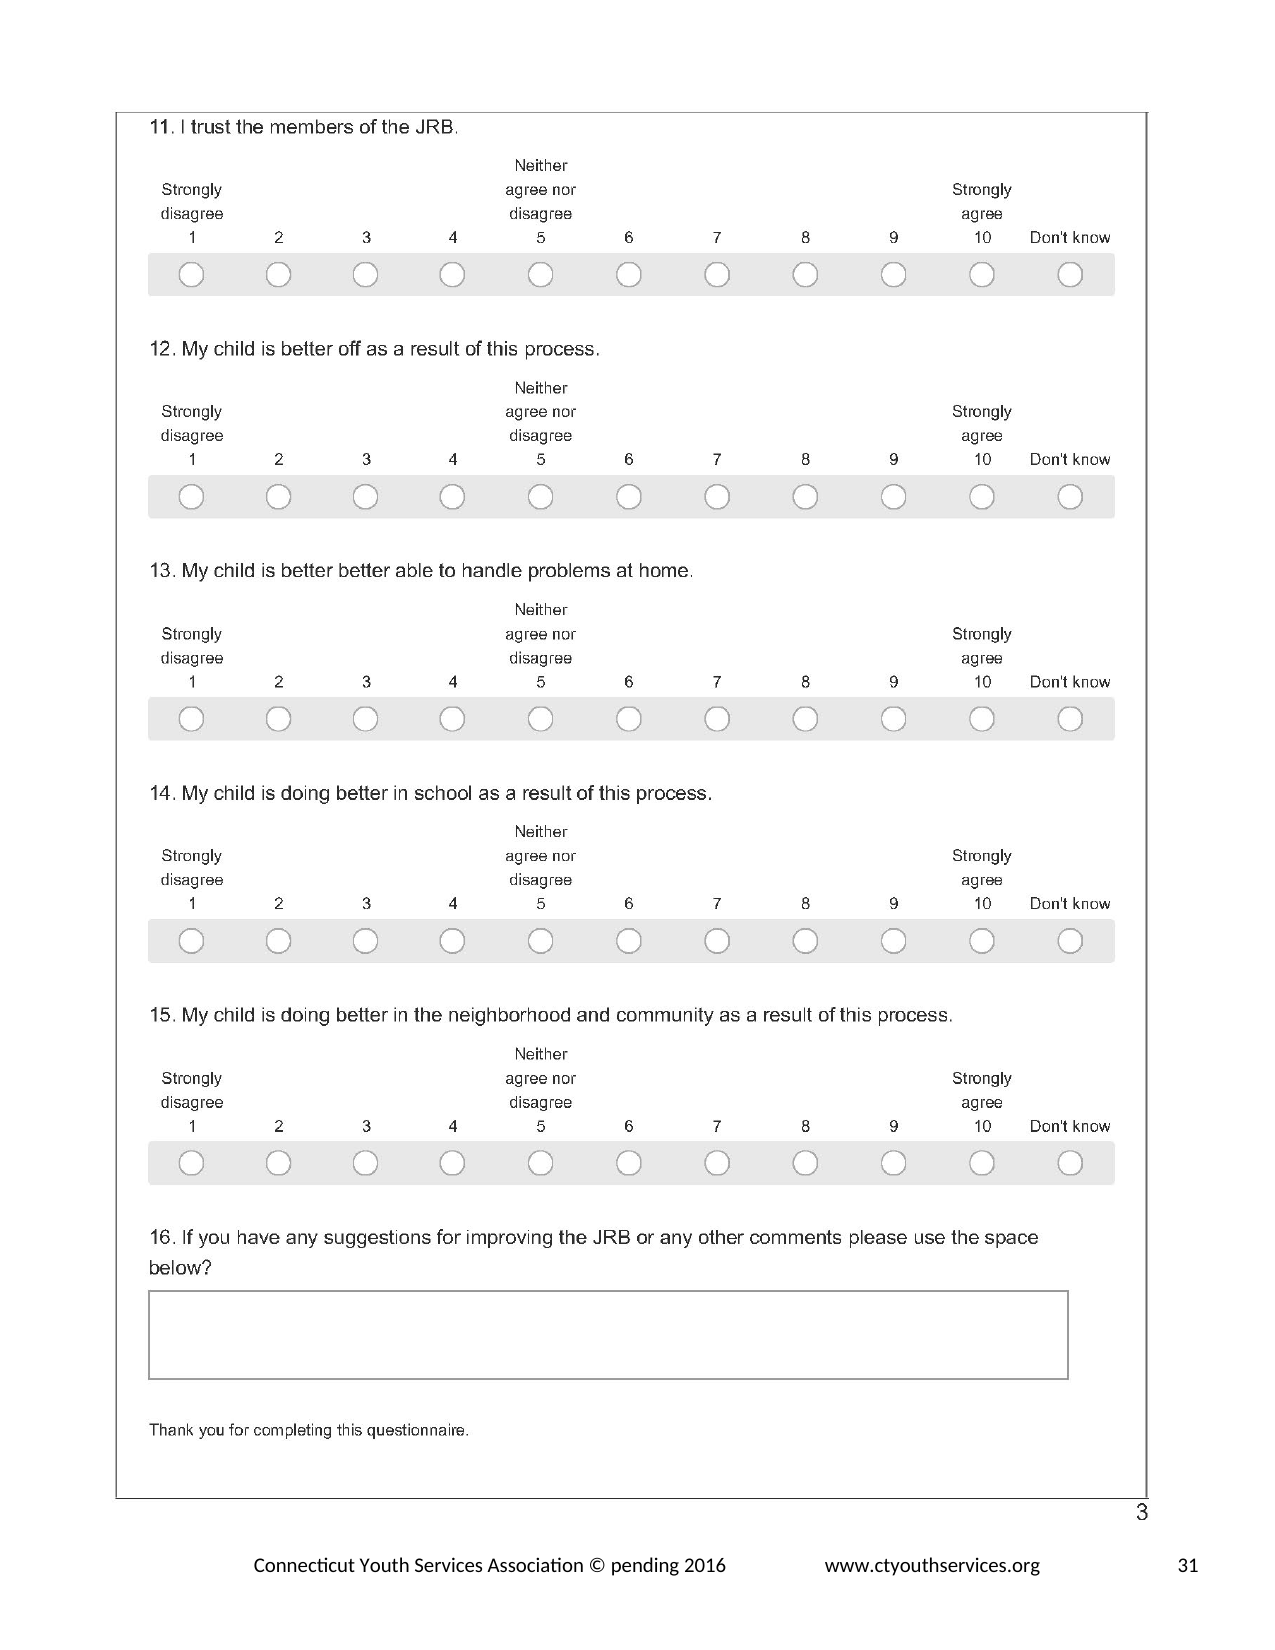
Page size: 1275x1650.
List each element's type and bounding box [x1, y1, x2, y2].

picture [111, 103, 1153, 1532]
